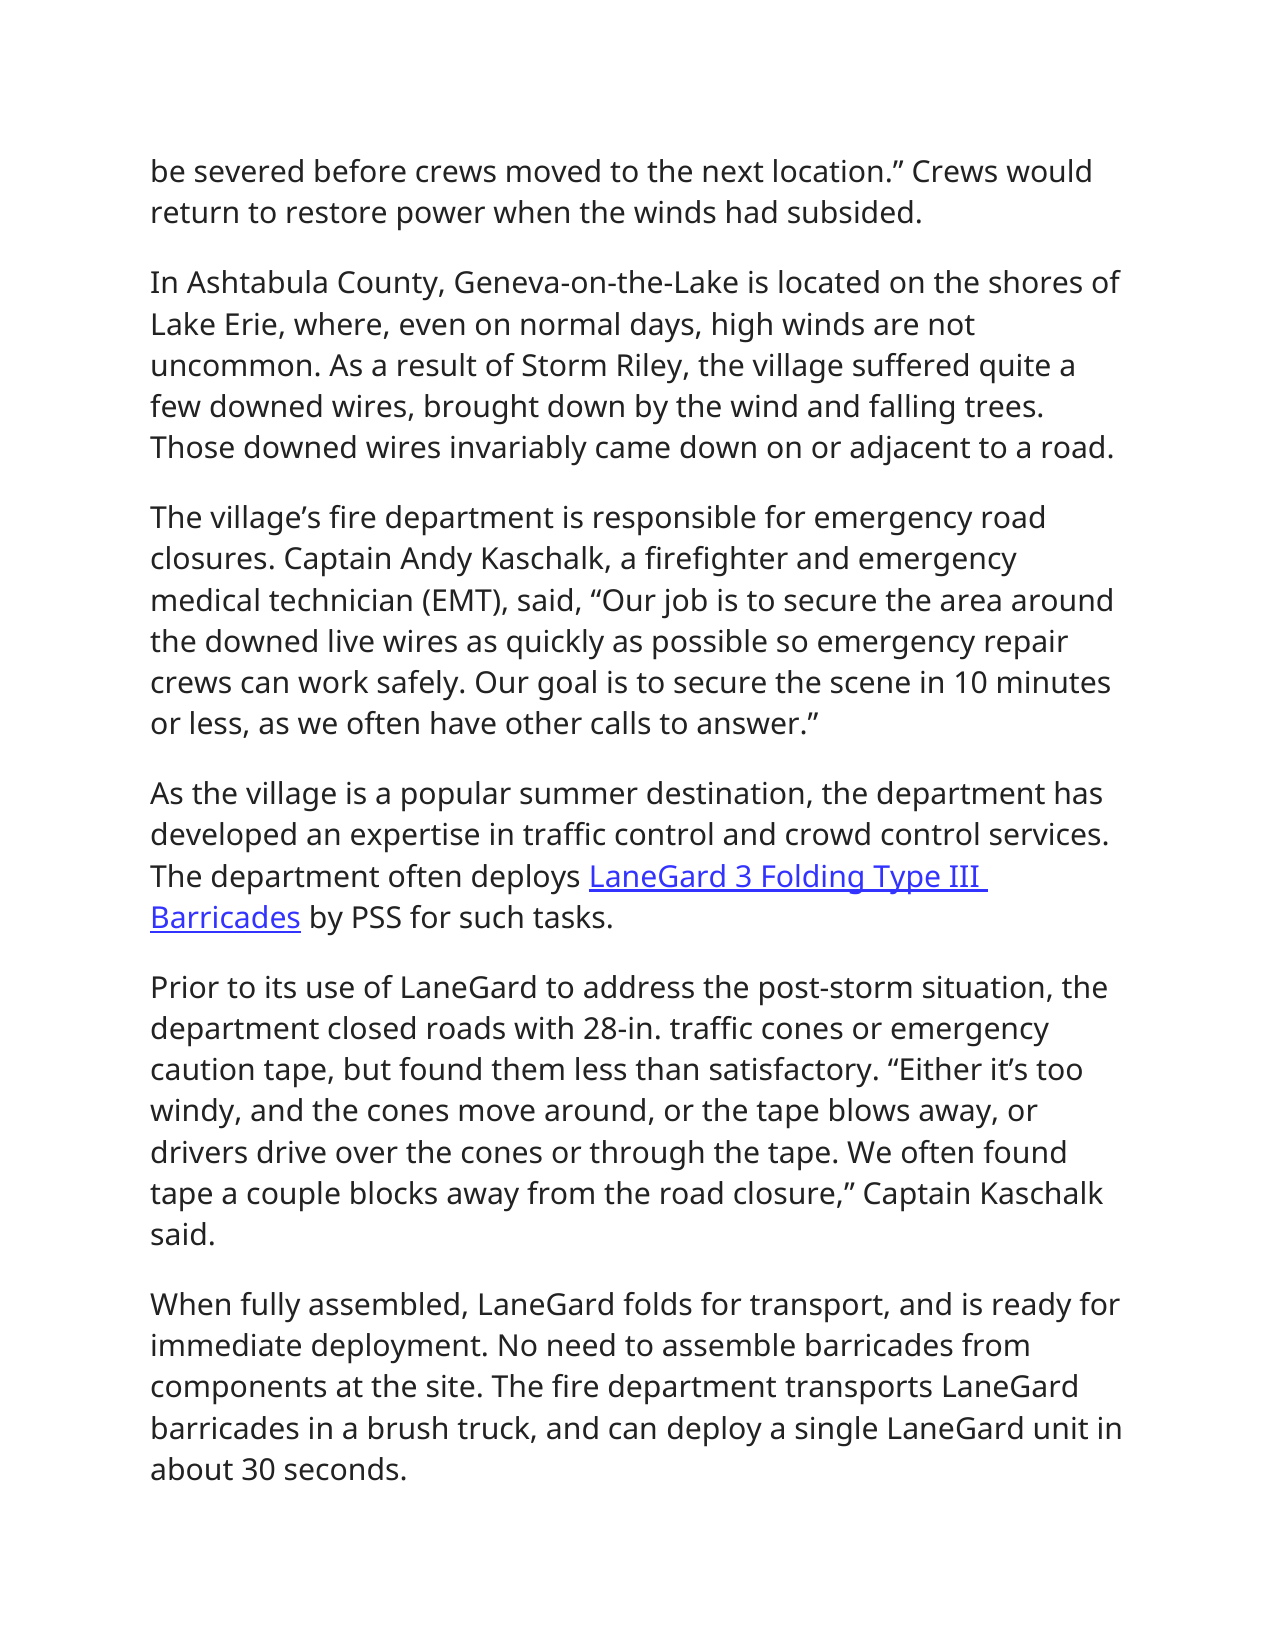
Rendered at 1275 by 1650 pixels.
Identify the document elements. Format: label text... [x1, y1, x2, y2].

text As the village is a popular summer destination, the department has developed an expertise in traffic control and crowd control services. The department often deploys LaneGard 3 Folding Type III Barricades by PSS for such tasks. [150, 772, 1125, 937]
text In Ashtabula County, Geneva-on-the-Lake is located on the shores of Lake Erie, where, even on normal days, high winds are not uncommon. As a result of Storm Riley, the village suffered quite a few downed wires, brought down by the wind and falling trees. Those downed wires invariably came down on or adjacent to a road. [150, 261, 1125, 467]
text Prior to its use of LaneGard to address the post-storm situation, the department closed roads with 28-in. traffic cones or emergency caution tape, but found them less than satisfactory. “Either it’s too windy, and the cones move around, or the tape blows away, or drivers drive over the cones or through the tape. We often found tape a couple blocks away from the road closure,” Captain Kaschalk said. [150, 966, 1125, 1254]
text The village’s fire department is responsible for emergency road closures. Captain Andy Kaschalk, a firefighter and emergency medical technician (EMT), said, “Our job is to secure the area around the downed live wires as quickly as possible so emergency repair crews can work safely. Our goal is to secure the scene in 10 minutes or less, as we often have other calls to answer.” [150, 496, 1125, 743]
text When fully assembled, LaneGard folds for transport, and is ready for immediate deployment. No need to assemble barricades from components at the site. The fire department transports LaneGard barricades in a brush truck, and can deploy a single LaneGard unit in about 30 seconds. [150, 1283, 1125, 1489]
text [150, 150, 1125, 232]
